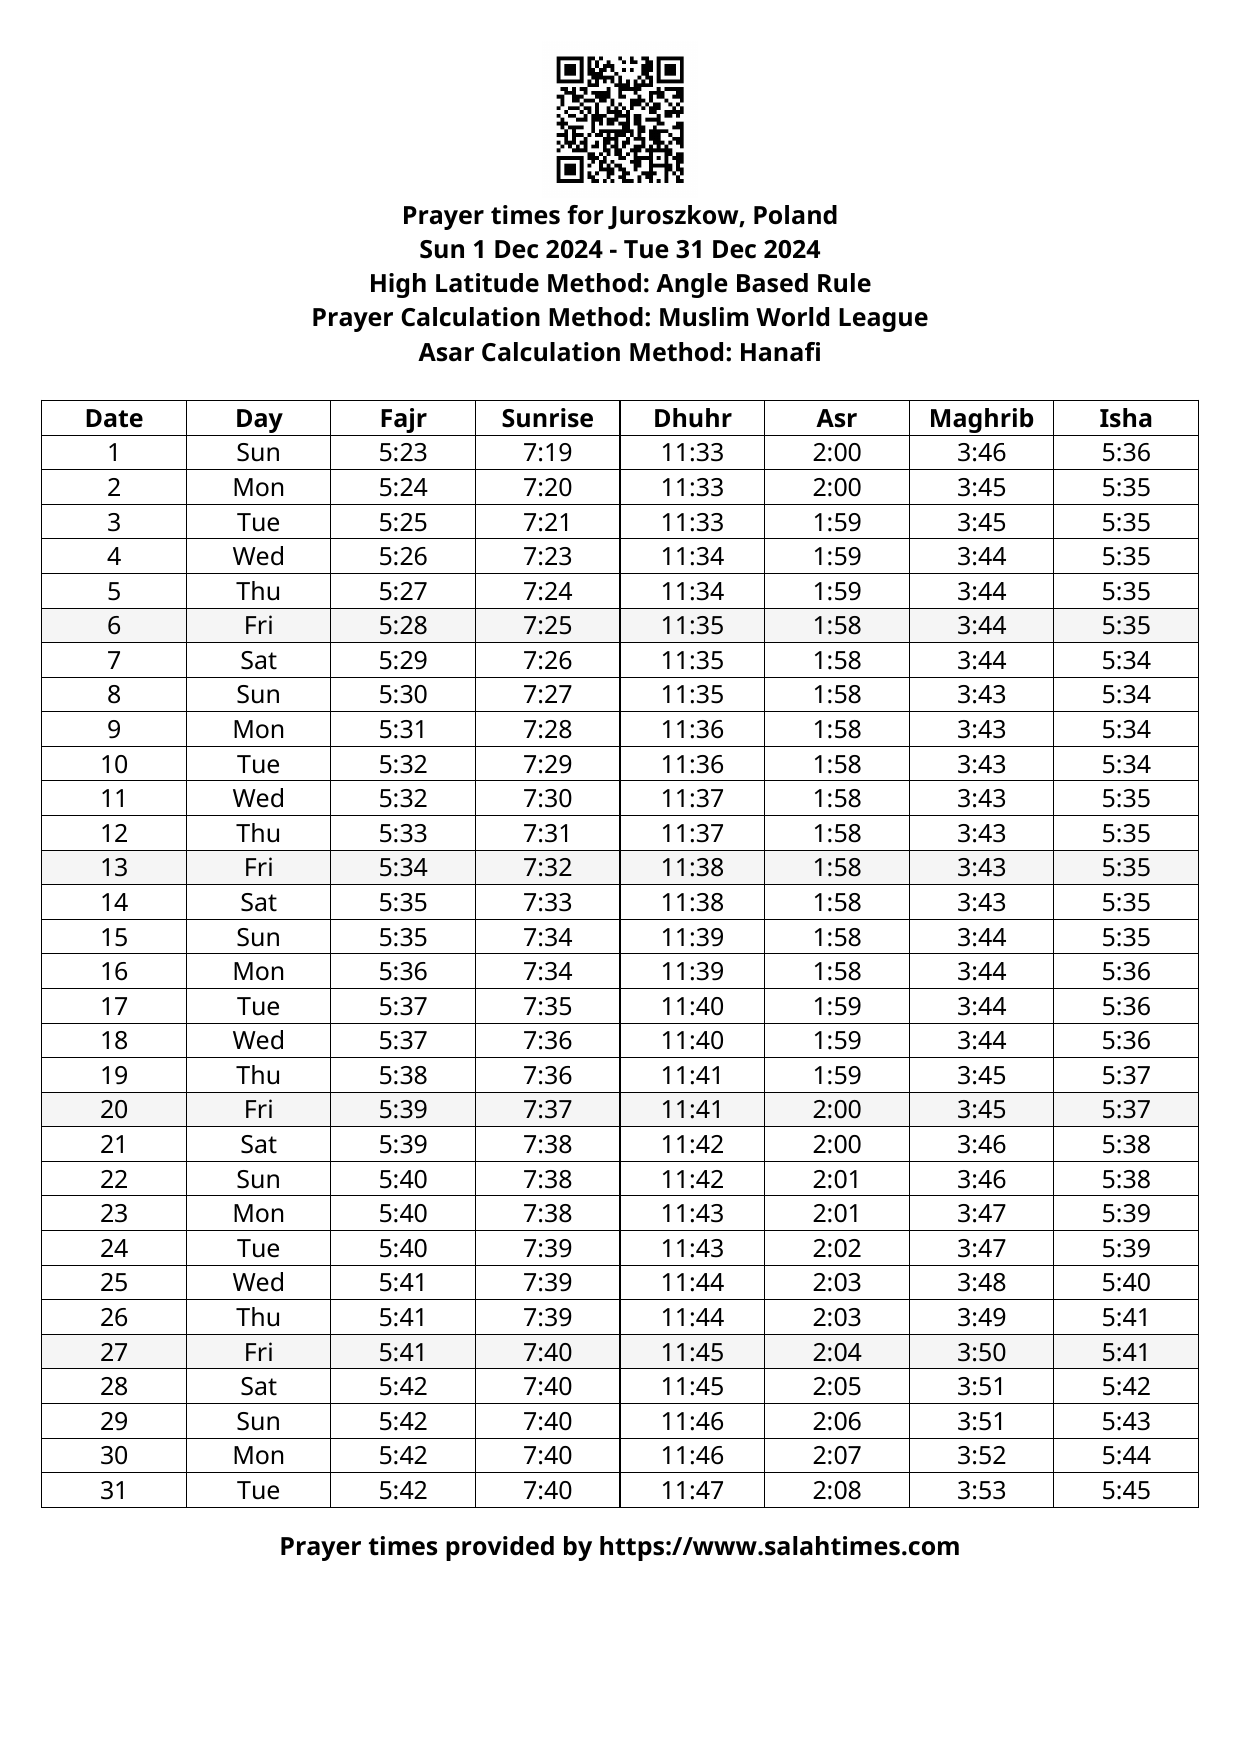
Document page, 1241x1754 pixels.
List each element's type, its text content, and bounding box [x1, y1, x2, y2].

table_cell 7:30 [476, 781, 619, 815]
table_cell 3:44 [910, 920, 1053, 953]
table_cell 5:30 [331, 678, 475, 711]
table_cell Sat [187, 643, 330, 677]
table_cell Fri [187, 609, 330, 642]
table_cell 1:58 [765, 609, 909, 642]
table_cell 27 [42, 1335, 186, 1368]
table_cell 3:44 [910, 539, 1053, 573]
table_cell 1:58 [765, 712, 909, 746]
table_cell 5:35 [1054, 816, 1198, 849]
table_cell 5:35 [1054, 539, 1198, 573]
table_cell 5:35 [1054, 574, 1198, 607]
table_cell 11:39 [621, 954, 764, 988]
table_cell 7:36 [476, 1024, 619, 1057]
table_cell 3:47 [910, 1231, 1053, 1264]
table_cell 5:42 [331, 1369, 475, 1403]
table_cell Wed [187, 1024, 330, 1057]
table_cell 5:26 [331, 539, 475, 573]
table_header Sunrise [476, 401, 619, 434]
table_cell 3:43 [910, 712, 1053, 746]
table_cell 5:39 [331, 1093, 475, 1126]
table_cell 28 [42, 1369, 186, 1403]
table_cell 15 [42, 920, 186, 953]
table_cell 5:45 [1054, 1473, 1198, 1507]
table_cell 21 [42, 1127, 186, 1161]
table_cell 5:36 [1054, 1024, 1198, 1057]
table_cell 22 [42, 1162, 186, 1195]
table_cell 3:49 [910, 1300, 1053, 1334]
table_cell Thu [187, 1058, 330, 1092]
table_cell 11:40 [621, 1024, 764, 1057]
table_cell 2:01 [765, 1196, 909, 1230]
table_cell 3:44 [910, 643, 1053, 677]
table_cell 3:47 [910, 1196, 1053, 1230]
table_cell 7:37 [476, 1093, 619, 1126]
table_cell 5:35 [1054, 470, 1198, 504]
table_cell 20 [42, 1093, 186, 1126]
table_cell 5:35 [1054, 885, 1198, 919]
table_cell 3:45 [910, 470, 1053, 504]
table_cell Tue [187, 1473, 330, 1507]
table_cell 5:38 [1054, 1127, 1198, 1161]
table_cell 2 [42, 470, 186, 504]
table_cell 11:40 [621, 989, 764, 1022]
table_cell 5:32 [331, 781, 475, 815]
table_cell 7:40 [476, 1369, 619, 1403]
table_cell 12 [42, 816, 186, 849]
table_cell 18 [42, 1024, 186, 1057]
table_cell 5:29 [331, 643, 475, 677]
table_header Fajr [331, 401, 475, 434]
table_cell Tue [187, 1231, 330, 1264]
table_cell 11:37 [621, 781, 764, 815]
table_cell 23 [42, 1196, 186, 1230]
table_cell 7:40 [476, 1439, 619, 1472]
table_cell 11:35 [621, 643, 764, 677]
table_cell 5:33 [331, 816, 475, 849]
text Prayer Calculation Method: Muslim World League [42, 300, 1198, 334]
table_cell 14 [42, 885, 186, 919]
table_cell 11:35 [621, 609, 764, 642]
table_cell 7:40 [476, 1335, 619, 1368]
table_cell 11:37 [621, 816, 764, 849]
table_cell 7:35 [476, 989, 619, 1022]
table_cell 11:38 [621, 885, 764, 919]
table_cell 7 [42, 643, 186, 677]
table_cell 3:44 [910, 574, 1053, 607]
table_cell 7:32 [476, 851, 619, 884]
table_cell 7:38 [476, 1127, 619, 1161]
table_header Asr [765, 401, 909, 434]
table_cell 11:35 [621, 678, 764, 711]
table_cell 5:28 [331, 609, 475, 642]
table_cell 3:46 [910, 1162, 1053, 1195]
table_cell 1:59 [765, 574, 909, 607]
table_cell 11:33 [621, 436, 764, 469]
table_cell Tue [187, 989, 330, 1022]
table_cell 11:42 [621, 1162, 764, 1195]
table_cell 5:37 [331, 989, 475, 1022]
table_cell 8 [42, 678, 186, 711]
table_cell 5:36 [331, 954, 475, 988]
table_cell 3:46 [910, 436, 1053, 469]
table_cell Sun [187, 678, 330, 711]
table_cell 5:37 [1054, 1093, 1198, 1126]
table_cell 11:41 [621, 1093, 764, 1126]
table_cell 31 [42, 1473, 186, 1507]
table_cell 1:59 [765, 1024, 909, 1057]
table_cell 11 [42, 781, 186, 815]
table_cell Fri [187, 1093, 330, 1126]
text Prayer times for Juroszkow, Poland [42, 198, 1198, 232]
table_cell 3:43 [910, 885, 1053, 919]
table_cell Wed [187, 1266, 330, 1299]
table_cell 5:36 [1054, 436, 1198, 469]
table_cell 5:31 [331, 712, 475, 746]
table_cell 1:58 [765, 747, 909, 780]
table_cell 30 [42, 1439, 186, 1472]
table_cell 2:08 [765, 1473, 909, 1507]
table_cell 2:04 [765, 1335, 909, 1368]
table_cell 24 [42, 1231, 186, 1264]
table_cell Tue [187, 747, 330, 780]
table_cell Fri [187, 1335, 330, 1368]
table_cell 11:46 [621, 1439, 764, 1472]
table_cell 6 [42, 609, 186, 642]
table_cell 5:42 [331, 1404, 475, 1437]
table_cell 5:35 [1054, 781, 1198, 815]
table_cell 7:40 [476, 1473, 619, 1507]
table_cell 5:41 [331, 1335, 475, 1368]
table_header Date [42, 401, 186, 434]
table_cell Mon [187, 954, 330, 988]
table_cell 5:40 [331, 1231, 475, 1264]
table_cell Sun [187, 920, 330, 953]
table_cell 5:39 [331, 1127, 475, 1161]
table_cell 11:44 [621, 1300, 764, 1334]
table_header Maghrib [910, 401, 1053, 434]
table_cell Sat [187, 1369, 330, 1403]
table_cell 11:39 [621, 920, 764, 953]
table_cell 11:42 [621, 1127, 764, 1161]
table_cell 19 [42, 1058, 186, 1092]
table_cell 3:43 [910, 851, 1053, 884]
table_header Isha [1054, 401, 1198, 434]
table_cell 5:34 [1054, 747, 1198, 780]
table_cell Sun [187, 1404, 330, 1437]
table_cell Fri [187, 851, 330, 884]
table_cell 5:42 [331, 1439, 475, 1472]
table_cell 3:45 [910, 505, 1053, 538]
table_cell 3:45 [910, 1093, 1053, 1126]
table_cell 3:53 [910, 1473, 1053, 1507]
table_cell 3:44 [910, 1024, 1053, 1057]
table_cell 11:43 [621, 1231, 764, 1264]
table_cell 11:43 [621, 1196, 764, 1230]
table_cell 25 [42, 1266, 186, 1299]
table_cell 5:37 [331, 1024, 475, 1057]
table_cell 11:45 [621, 1335, 764, 1368]
table_cell Thu [187, 816, 330, 849]
table_cell 11:45 [621, 1369, 764, 1403]
table_cell 7:38 [476, 1162, 619, 1195]
table_cell 1 [42, 436, 186, 469]
table_cell 1:58 [765, 954, 909, 988]
text Asar Calculation Method: Hanafi [42, 334, 1198, 368]
table_cell 11:47 [621, 1473, 764, 1507]
table_cell Tue [187, 505, 330, 538]
table_cell 5:35 [331, 920, 475, 953]
table_cell 7:29 [476, 747, 619, 780]
table_cell 2:00 [765, 1127, 909, 1161]
table_cell 2:06 [765, 1404, 909, 1437]
table_cell 5:34 [1054, 712, 1198, 746]
table_cell 5:34 [1054, 678, 1198, 711]
table_cell 13 [42, 851, 186, 884]
table_cell 5:36 [1054, 954, 1198, 988]
table_cell Sat [187, 885, 330, 919]
table_cell 2:05 [765, 1369, 909, 1403]
table_cell Mon [187, 470, 330, 504]
table_cell 11:34 [621, 574, 764, 607]
table_cell 1:59 [765, 989, 909, 1022]
table_cell 3:51 [910, 1404, 1053, 1437]
table_cell 2:00 [765, 436, 909, 469]
table_cell 7:39 [476, 1266, 619, 1299]
table_cell 5:36 [1054, 989, 1198, 1022]
table_cell 7:33 [476, 885, 619, 919]
table_cell Mon [187, 1196, 330, 1230]
table_cell 11:38 [621, 851, 764, 884]
table_cell 5:41 [1054, 1300, 1198, 1334]
table_cell 7:39 [476, 1231, 619, 1264]
table_cell 5:35 [1054, 609, 1198, 642]
table_cell 7:20 [476, 470, 619, 504]
table_cell 7:26 [476, 643, 619, 677]
table_cell 5:34 [1054, 643, 1198, 677]
table_cell 2:00 [765, 1093, 909, 1126]
table_cell 10 [42, 747, 186, 780]
table_cell 3 [42, 505, 186, 538]
table_cell 5:25 [331, 505, 475, 538]
table_cell 5:35 [331, 885, 475, 919]
table_cell 5:39 [1054, 1231, 1198, 1264]
table_cell 2:07 [765, 1439, 909, 1472]
text Prayer times provided by https://www.salahtimes.com [42, 1528, 1198, 1563]
table_cell 2:02 [765, 1231, 909, 1264]
table_cell Wed [187, 781, 330, 815]
table_cell 16 [42, 954, 186, 988]
table_cell 5:35 [1054, 851, 1198, 884]
table_cell Sun [187, 1162, 330, 1195]
table_cell 3:50 [910, 1335, 1053, 1368]
table_cell 7:34 [476, 954, 619, 988]
table_cell 5:39 [1054, 1196, 1198, 1230]
table_cell Sun [187, 436, 330, 469]
table_cell 1:58 [765, 885, 909, 919]
table_cell 1:59 [765, 539, 909, 573]
table_cell 5:42 [1054, 1369, 1198, 1403]
table_cell Mon [187, 1439, 330, 1472]
table_cell 5:43 [1054, 1404, 1198, 1437]
table_cell 11:41 [621, 1058, 764, 1092]
text Sun 1 Dec 2024 - Tue 31 Dec 2024 [42, 232, 1198, 266]
table_cell 17 [42, 989, 186, 1022]
table_cell 7:23 [476, 539, 619, 573]
table_cell 1:58 [765, 816, 909, 849]
picture [542, 41, 699, 198]
table_cell 2:03 [765, 1266, 909, 1299]
text High Latitude Method: Angle Based Rule [42, 266, 1198, 300]
table_cell 3:44 [910, 989, 1053, 1022]
table_cell 5:41 [1054, 1335, 1198, 1368]
table_cell 4 [42, 539, 186, 573]
table_cell 5:32 [331, 747, 475, 780]
table_cell 2:00 [765, 470, 909, 504]
table_cell 3:43 [910, 747, 1053, 780]
table_cell 3:51 [910, 1369, 1053, 1403]
table_cell 3:43 [910, 781, 1053, 815]
table_cell Mon [187, 712, 330, 746]
table_cell 11:36 [621, 747, 764, 780]
table_cell 7:27 [476, 678, 619, 711]
table_cell 7:36 [476, 1058, 619, 1092]
table_cell 29 [42, 1404, 186, 1437]
table_cell 11:33 [621, 470, 764, 504]
table_cell 7:31 [476, 816, 619, 849]
table_cell 3:43 [910, 816, 1053, 849]
table_header Dhuhr [621, 401, 764, 434]
table_cell 3:46 [910, 1127, 1053, 1161]
table_cell 26 [42, 1300, 186, 1334]
table_cell Sat [187, 1127, 330, 1161]
table_cell 7:21 [476, 505, 619, 538]
table_cell Thu [187, 574, 330, 607]
table_cell 7:38 [476, 1196, 619, 1230]
table_cell 7:24 [476, 574, 619, 607]
table_cell 5:35 [1054, 920, 1198, 953]
table_cell 1:59 [765, 505, 909, 538]
table_cell 7:25 [476, 609, 619, 642]
table_cell 1:58 [765, 678, 909, 711]
table_cell 11:33 [621, 505, 764, 538]
table_cell 5:35 [1054, 505, 1198, 538]
table_cell 3:48 [910, 1266, 1053, 1299]
table_cell Wed [187, 539, 330, 573]
table_cell 5:42 [331, 1473, 475, 1507]
table_cell 7:34 [476, 920, 619, 953]
table_cell 1:58 [765, 781, 909, 815]
table_cell 11:34 [621, 539, 764, 573]
table_cell 5:38 [331, 1058, 475, 1092]
table_cell 1:59 [765, 1058, 909, 1092]
table_cell 11:44 [621, 1266, 764, 1299]
table_cell 3:43 [910, 678, 1053, 711]
table_cell 11:36 [621, 712, 764, 746]
table_cell 3:45 [910, 1058, 1053, 1092]
table_cell Thu [187, 1300, 330, 1334]
table_cell 5:37 [1054, 1058, 1198, 1092]
table_cell 3:44 [910, 954, 1053, 988]
table_cell 5:23 [331, 436, 475, 469]
table_cell 1:58 [765, 643, 909, 677]
table_cell 5:34 [331, 851, 475, 884]
table_cell 1:58 [765, 851, 909, 884]
table_cell 2:03 [765, 1300, 909, 1334]
table_cell 7:28 [476, 712, 619, 746]
table_cell 5:41 [331, 1266, 475, 1299]
table_cell 1:58 [765, 920, 909, 953]
table_cell 5:41 [331, 1300, 475, 1334]
table_cell 3:52 [910, 1439, 1053, 1472]
table_header Day [187, 401, 330, 434]
table_cell 5:40 [331, 1196, 475, 1230]
table_cell 5:38 [1054, 1162, 1198, 1195]
table_cell 7:40 [476, 1404, 619, 1437]
table_cell 2:01 [765, 1162, 909, 1195]
table_cell 7:19 [476, 436, 619, 469]
table_cell 5:40 [1054, 1266, 1198, 1299]
table_cell 9 [42, 712, 186, 746]
table_cell 5 [42, 574, 186, 607]
table_cell 5:44 [1054, 1439, 1198, 1472]
table_cell 11:46 [621, 1404, 764, 1437]
table_cell 5:24 [331, 470, 475, 504]
table_cell 5:27 [331, 574, 475, 607]
table_cell 3:44 [910, 609, 1053, 642]
table_cell 7:39 [476, 1300, 619, 1334]
table_cell 5:40 [331, 1162, 475, 1195]
